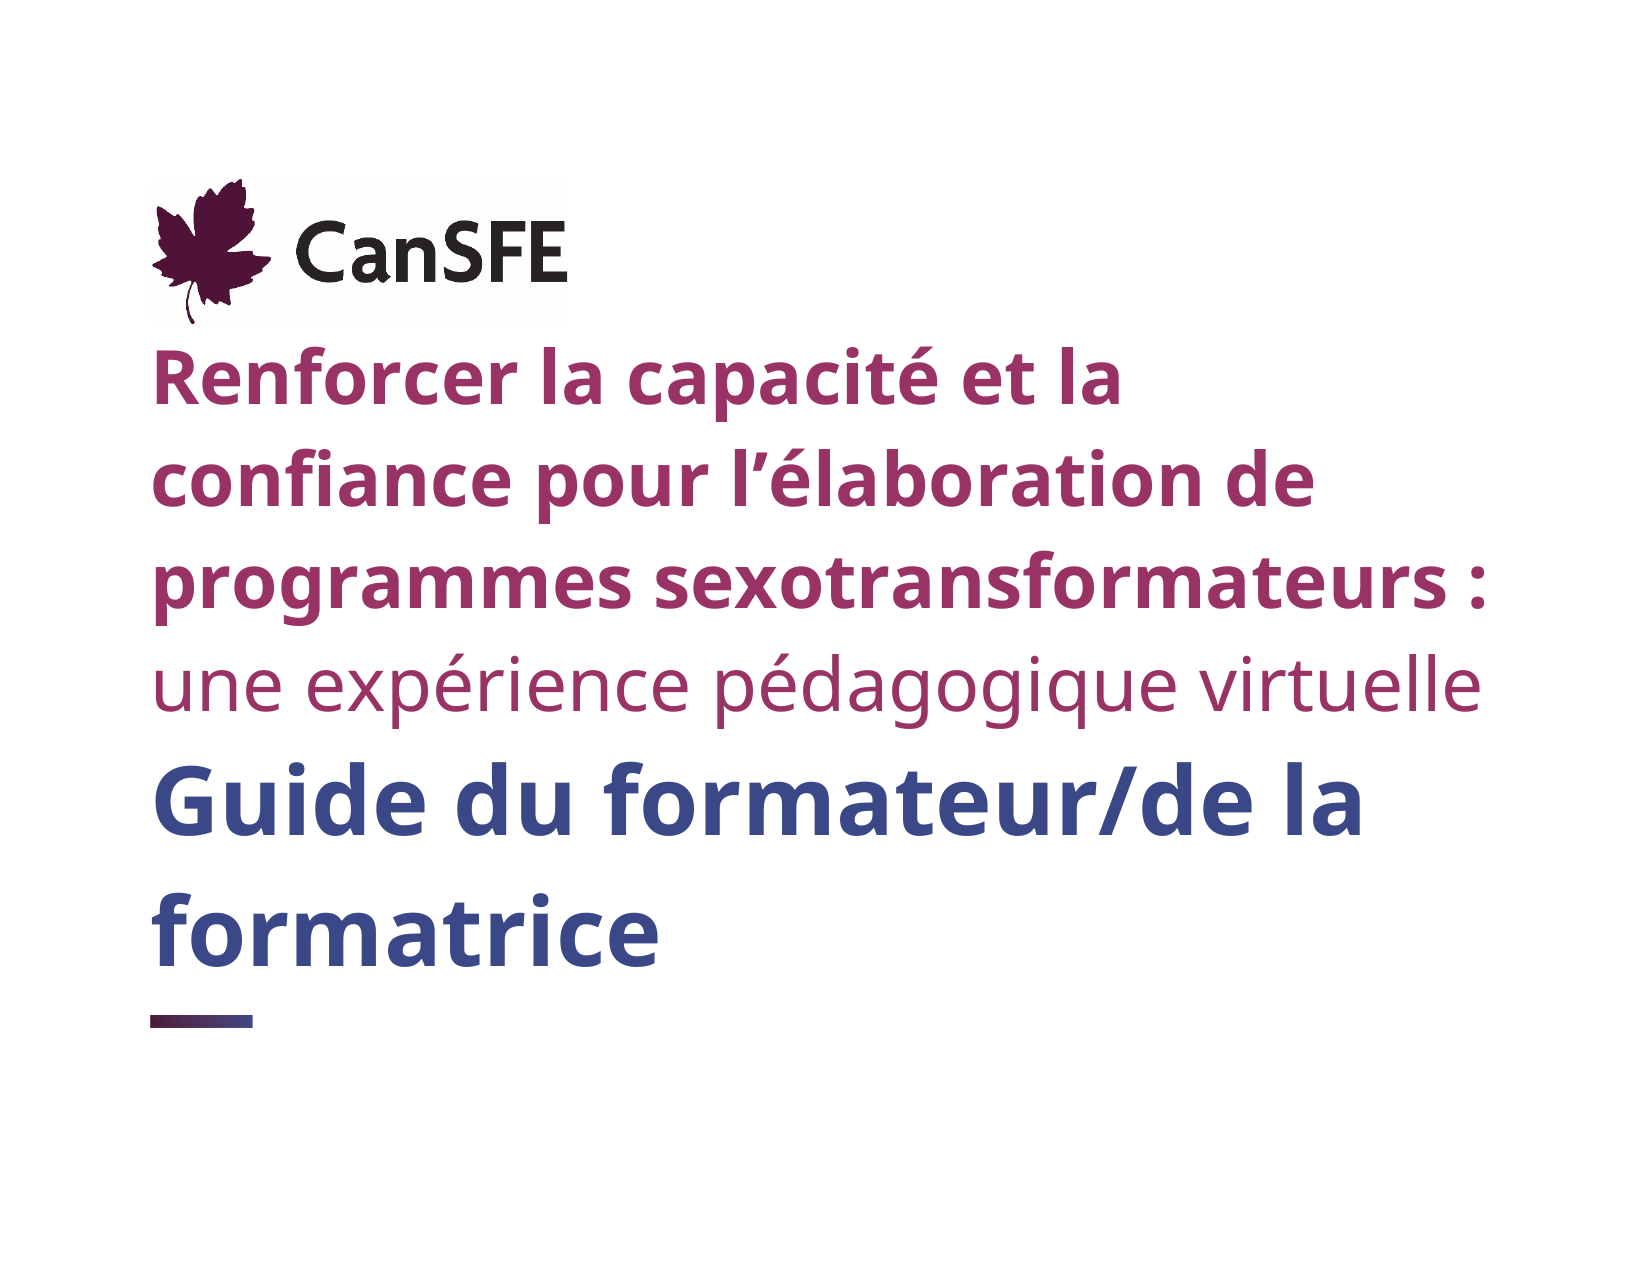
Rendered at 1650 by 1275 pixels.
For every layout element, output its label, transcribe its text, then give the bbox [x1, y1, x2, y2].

picture [150, 1015, 253, 1028]
text Guide du formateur/de la formatrice [150, 733, 1500, 994]
picture [150, 178, 569, 325]
text Renforcer la capacité et la confiance pour l’élaboration de programmes sexotransformateurs : une expérience pédagogique virtuelle [150, 324, 1500, 733]
